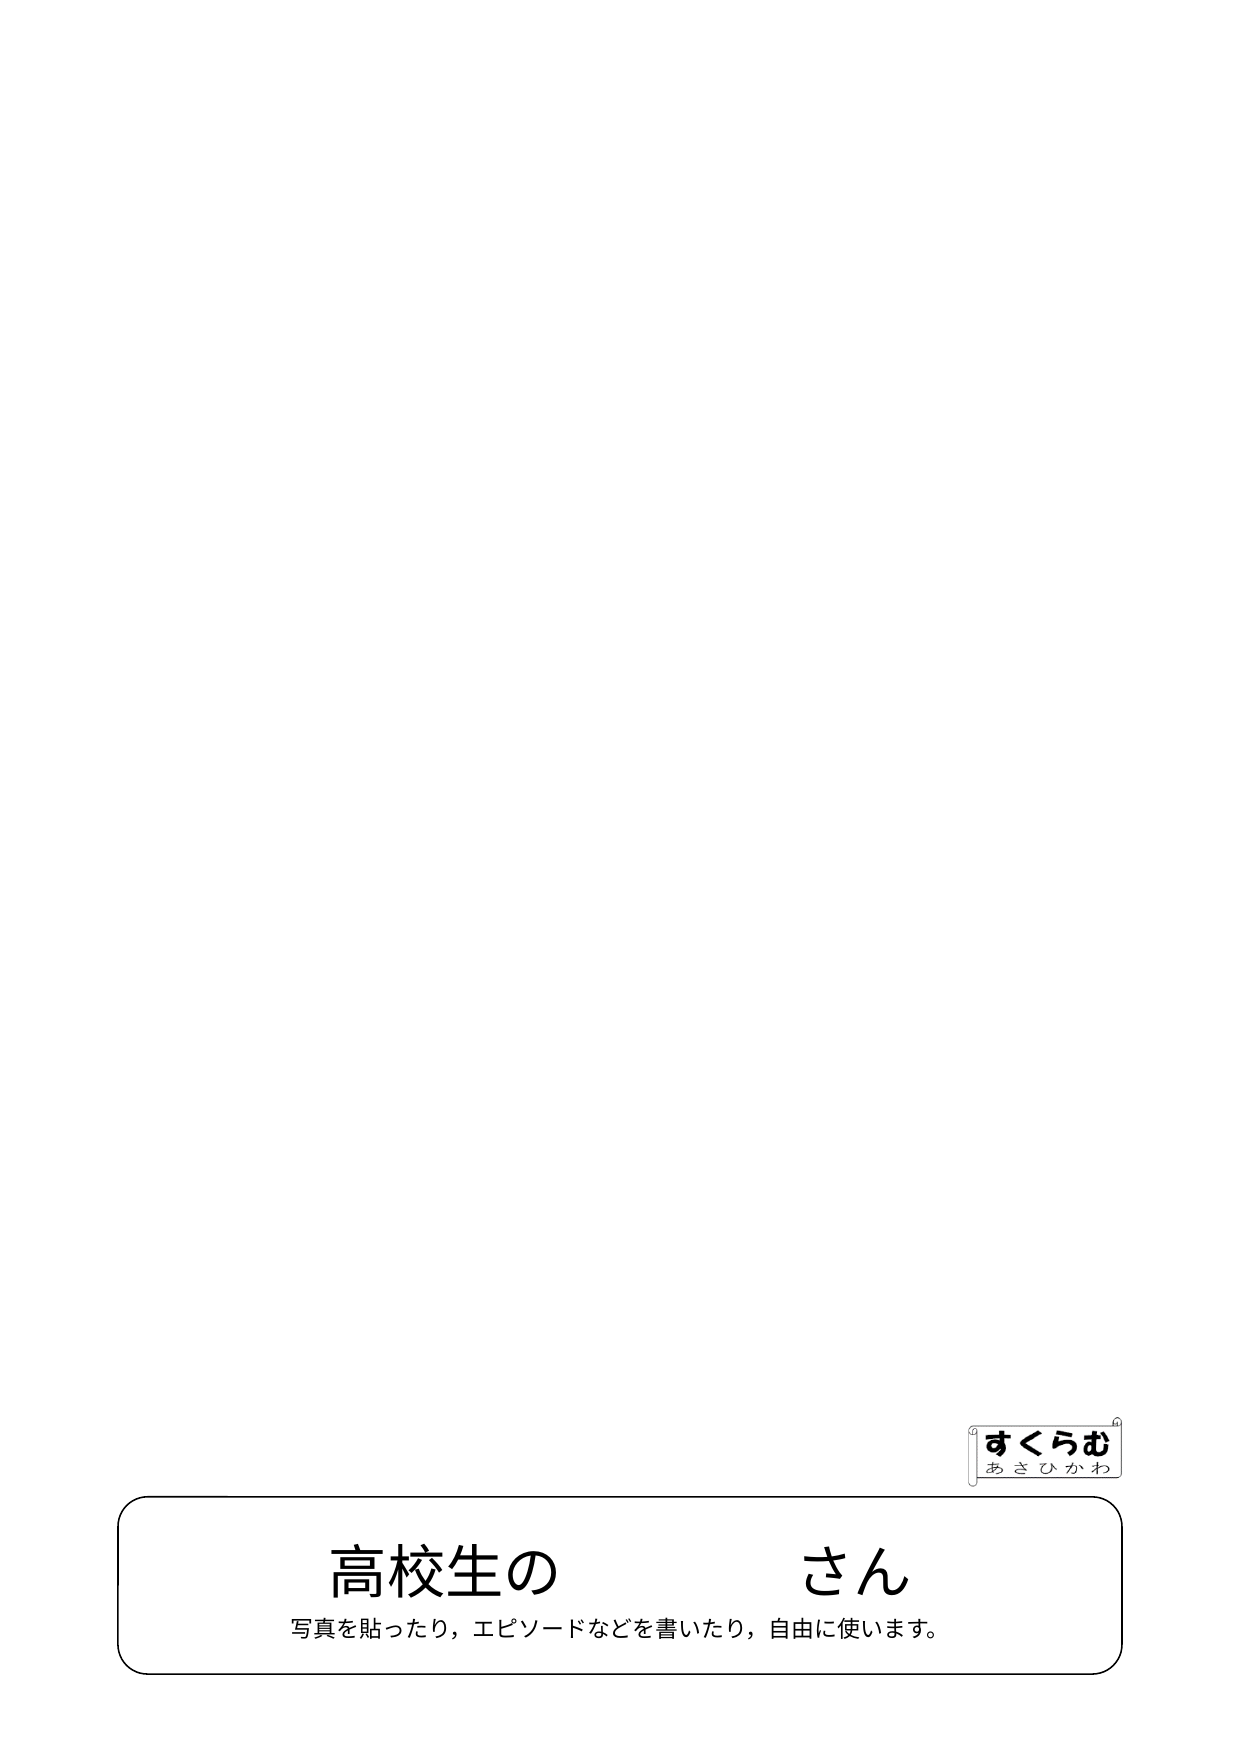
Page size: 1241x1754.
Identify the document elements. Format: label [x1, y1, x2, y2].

picture [968, 1417, 1123, 1488]
